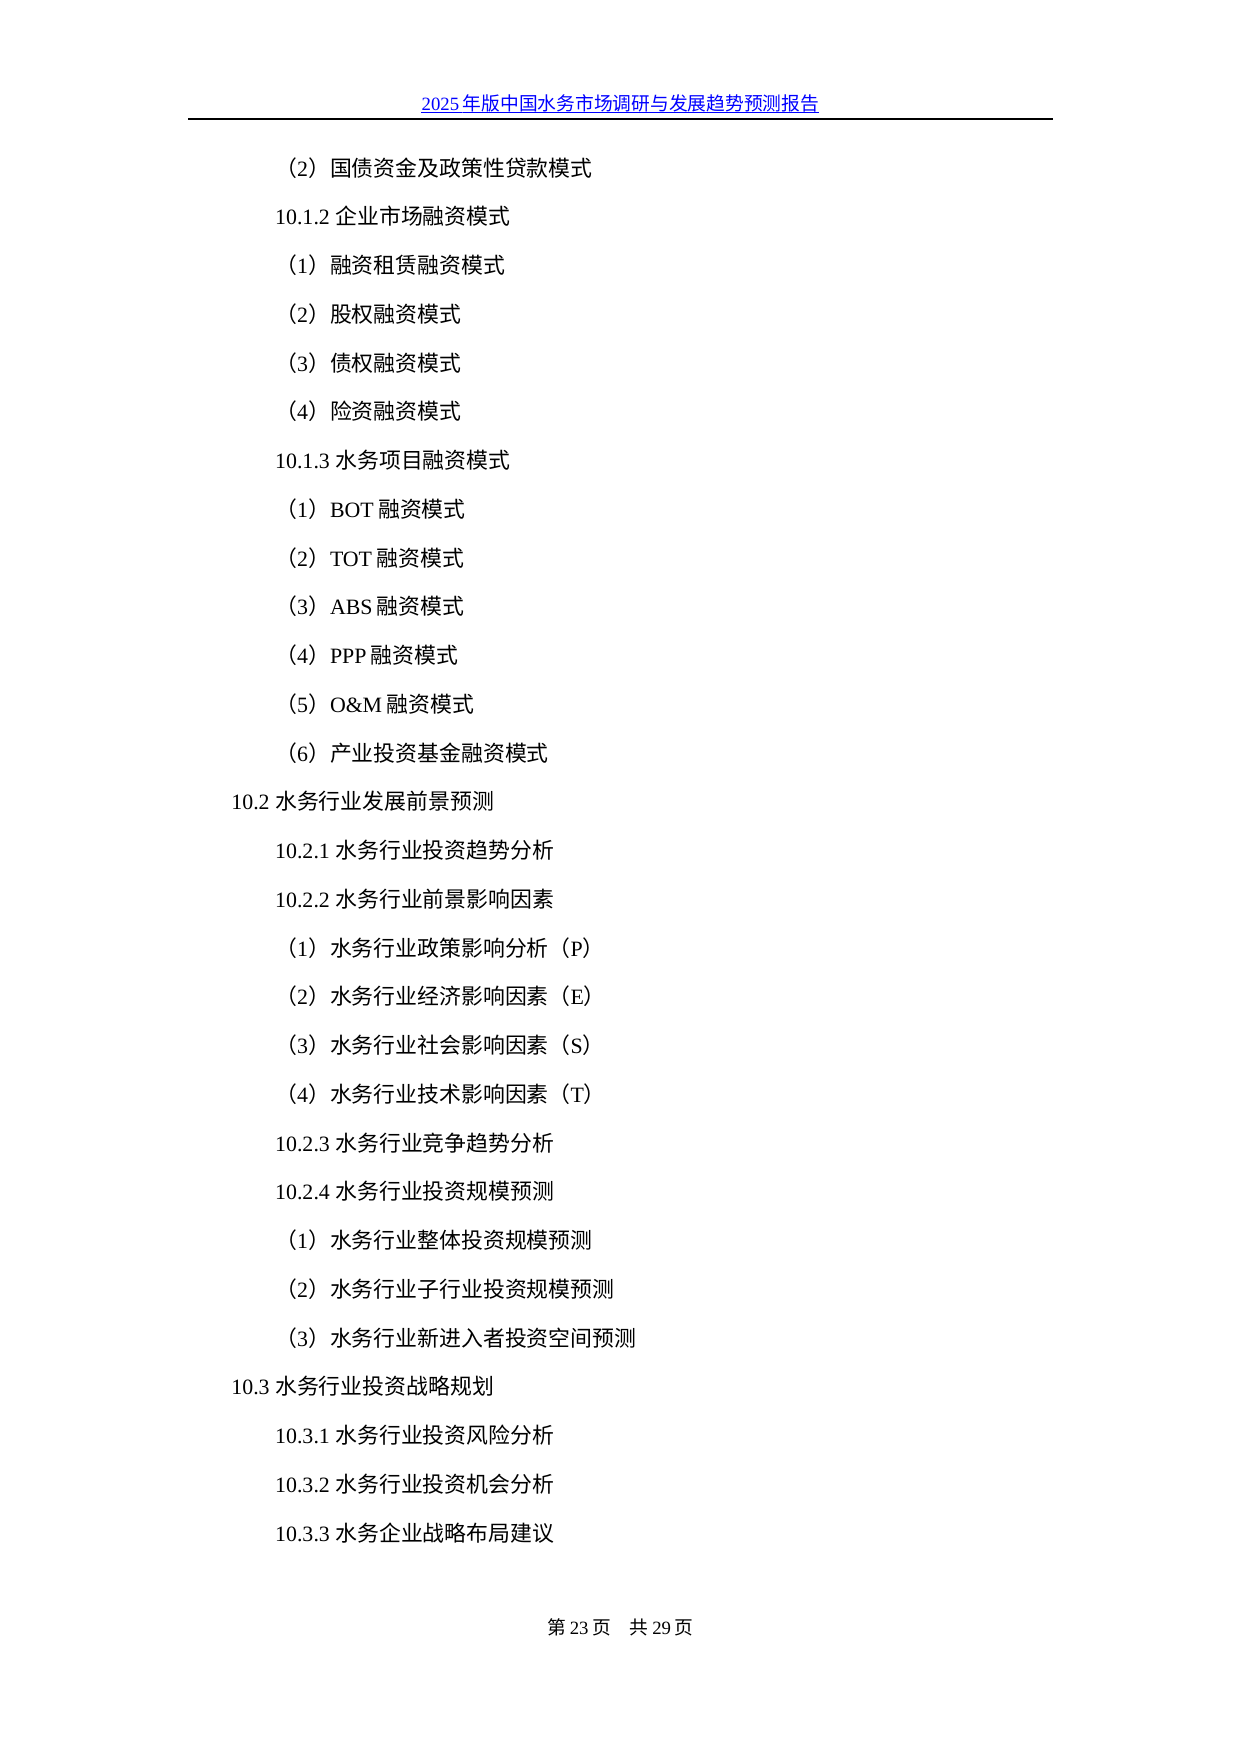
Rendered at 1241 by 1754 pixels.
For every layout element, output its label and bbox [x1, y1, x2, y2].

text [187, 150, 1053, 1548]
